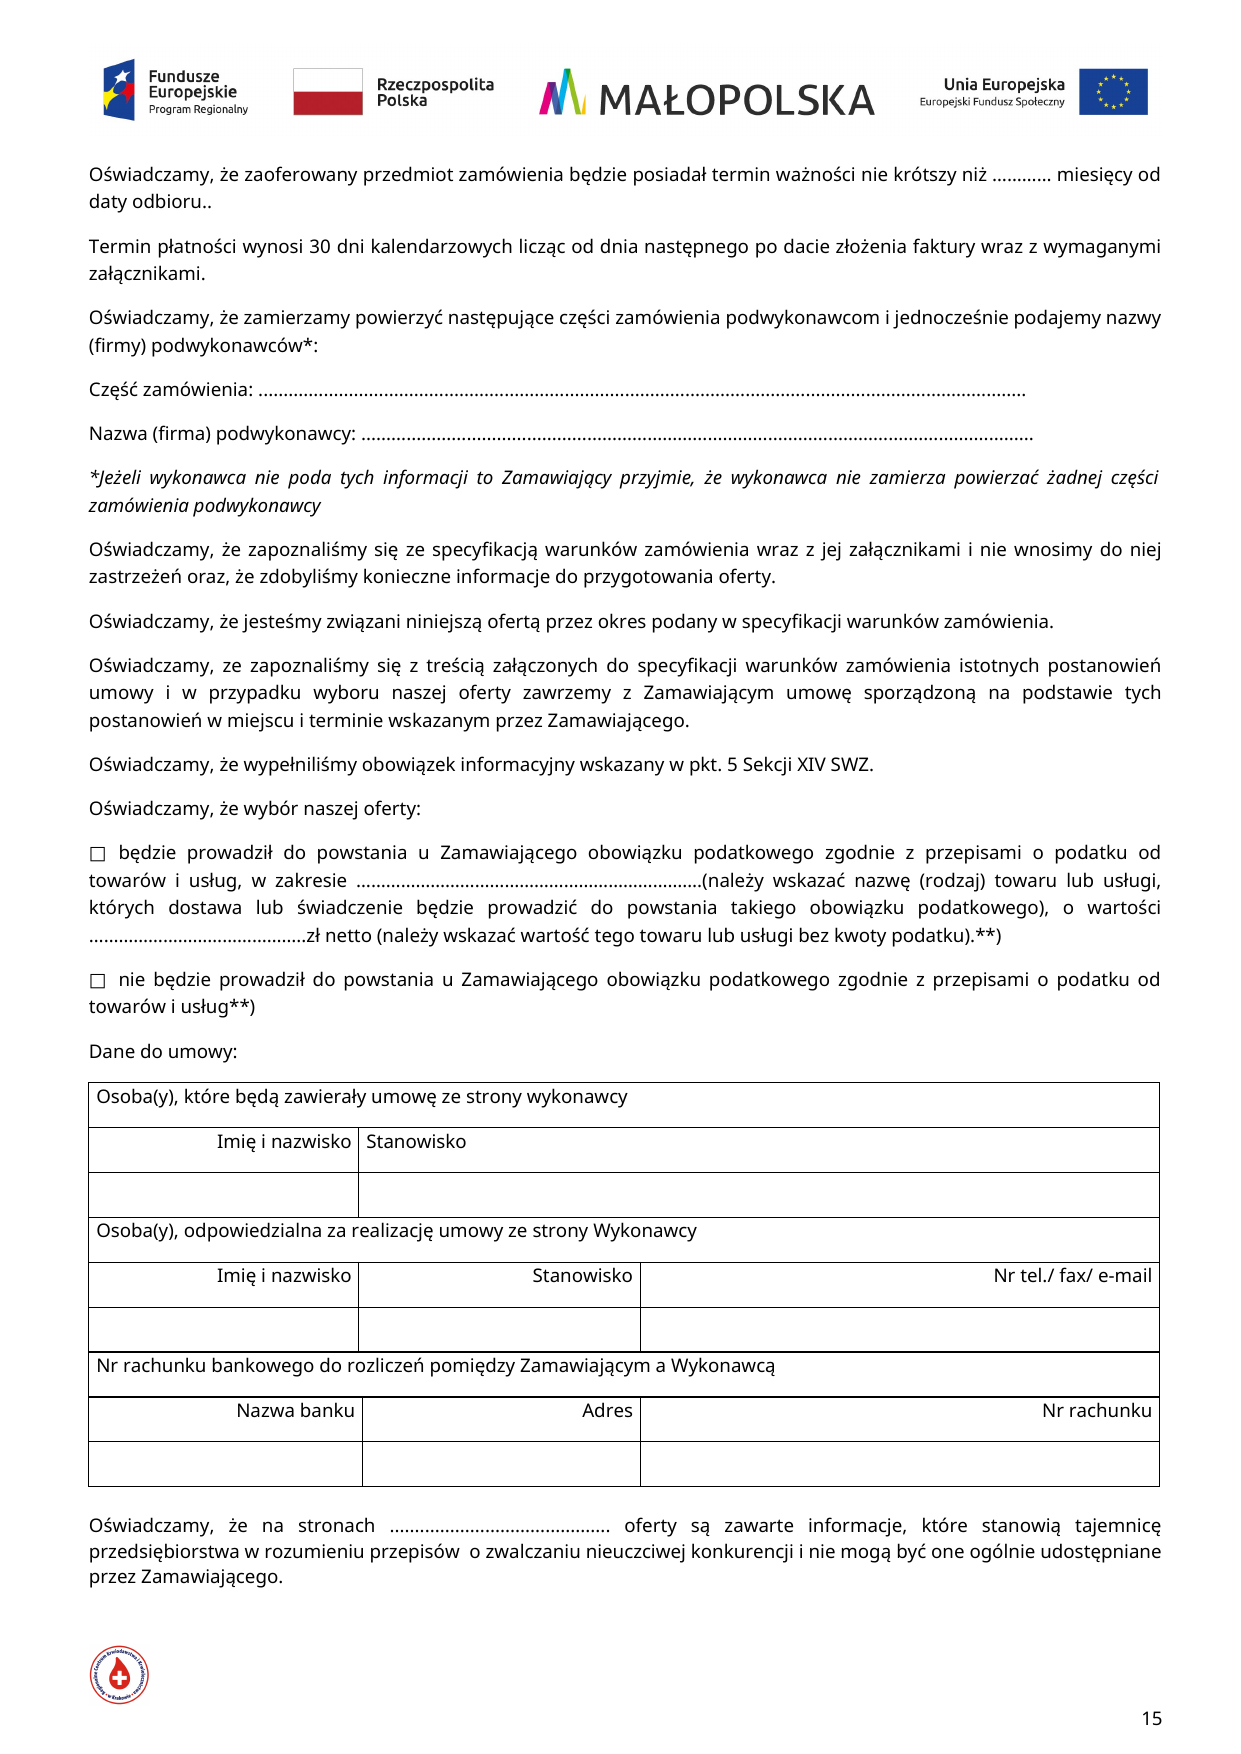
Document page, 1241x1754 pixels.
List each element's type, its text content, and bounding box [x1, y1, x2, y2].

table_cell Imię i nazwisko [89, 1263, 358, 1307]
table_cell [641, 1308, 1159, 1351]
table_cell [359, 1308, 640, 1351]
text Nazwa (firma) podwykonawcy: ...................................................................................................................................... [89, 420, 1162, 446]
text Oświadczamy, ze zapoznaliśmy się z treścią załączonych do specyfikacji warunków zamówienia istotnych postanowień umowy i w przypadku wyboru naszej oferty zawrzemy z Zamawiającym umowę sporządzoną na podstawie tych postanowień w miejscu i terminie wskazanym przez Zamawiającego. [89, 652, 1162, 733]
text *Jeżeli wykonawca nie poda tych informacji to Zamawiający przyjmie, że wykonawca nie zamierza powierzać żadnej części zamówienia podwykonawcy [89, 464, 1162, 518]
table_header Osoba(y), które będą zawierały umowę ze strony wykonawcy [89, 1083, 1159, 1127]
text Oświadczamy, że zaoferowany przedmiot zamówienia będzie posiadał termin ważności nie krótszy niż ………… miesięcy od daty odbioru.. [89, 161, 1162, 214]
text Część zamówienia: ......................................................................................................................................................... [89, 376, 1162, 402]
text Oświadczamy, że wybór naszej oferty: [89, 795, 1162, 821]
text Termin płatności wynosi 30 dni kalendarzowych licząc od dnia następnego po dacie złożenia faktury wraz z wymaganymi załącznikami. [89, 233, 1162, 286]
table_cell [641, 1442, 1159, 1486]
table_cell Imię i nazwisko [89, 1128, 358, 1172]
table_cell [89, 1308, 358, 1351]
text □ będzie prowadził do powstania u Zamawiającego obowiązku podatkowego zgodnie z przepisami o podatku od towarów i usług, w zakresie …………………………………………………………….(należy wskazać nazwę (rodzaj) towaru lub usługi, których dostawa lub świadczenie będzie prowadzić do powstania takiego obowiązku podatkowego), o wartości ……………………………………..zł netto (należy wskazać wartość tego towaru lub usługi bez kwoty podatku).**) [89, 839, 1162, 948]
text Oświadczamy, że jesteśmy związani niniejszą ofertą przez okres podany w specyfikacji warunków zamówienia. [89, 608, 1162, 633]
table_cell [89, 1442, 362, 1486]
table_cell Nr rachunku bankowego do rozliczeń pomiędzy Zamawiającym a Wykonawcą [89, 1353, 1159, 1396]
text Oświadczamy, że zamierzamy powierzyć następujące części zamówienia podwykonawcom i jednocześnie podajemy nazwy (firmy) podwykonawców*: [89, 304, 1162, 358]
table_cell Nr rachunku [641, 1398, 1159, 1441]
text Oświadczamy, że zapoznaliśmy się ze specyfikacją warunków zamówienia wraz z jej załącznikami i nie wnosimy do niej zastrzeżeń oraz, że zdobyliśmy konieczne informacje do przygotowania oferty. [89, 536, 1162, 589]
table_cell Nazwa banku [89, 1398, 362, 1441]
text Dane do umowy: [89, 1038, 1162, 1063]
table_cell [89, 1173, 358, 1217]
table_cell Stanowisko [359, 1128, 1159, 1172]
table_cell Stanowisko [359, 1263, 640, 1307]
text □ nie będzie prowadził do powstania u Zamawiającego obowiązku podatkowego zgodnie z przepisami o podatku od towarów i usług**) [89, 966, 1162, 1019]
text Oświadczamy, że na stronach ............................................ oferty są zawarte informacje, które stanowią tajemnicę przedsiębiorstwa w rozumieniu przepisów o zwalczaniu nieuczciwej konkurencji i nie mogą być one ogólnie udostępniane przez Zamawiającego. [89, 1513, 1162, 1589]
text Oświadczamy, że wypełniliśmy obowiązek informacyjny wskazany w pkt. 5 Sekcji XIV SWZ. [89, 751, 1162, 777]
table_cell Adres [363, 1398, 640, 1441]
picture [88, 43, 1163, 136]
table_cell [359, 1173, 1159, 1217]
picture [88, 1644, 150, 1706]
table_cell [363, 1442, 640, 1486]
table_cell Osoba(y), odpowiedzialna za realizację umowy ze strony Wykonawcy [89, 1218, 1159, 1262]
table_cell Nr tel./ fax/ e-mail [641, 1263, 1159, 1307]
